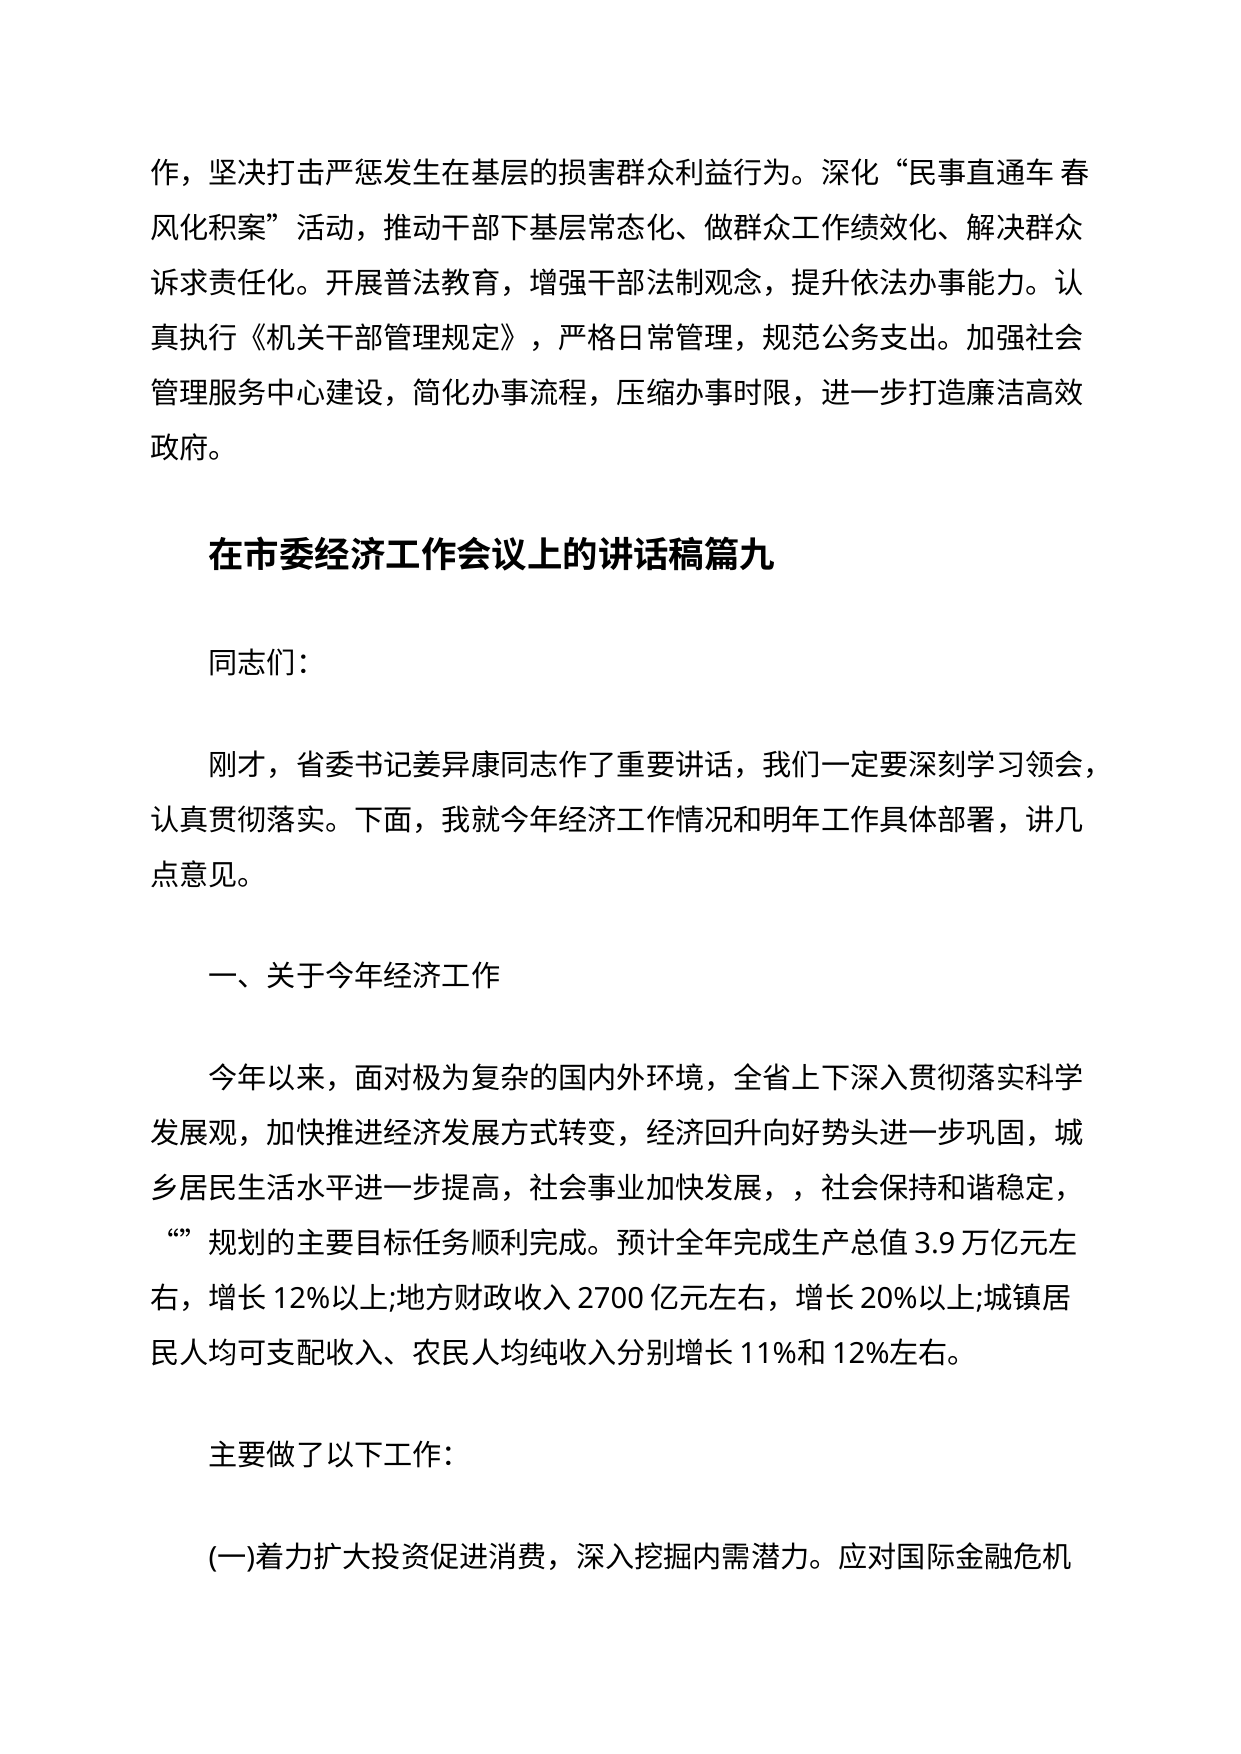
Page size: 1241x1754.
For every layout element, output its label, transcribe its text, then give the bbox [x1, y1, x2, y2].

text 一、关于今年经济工作 [150, 953, 1090, 995]
text 主要做了以下工作： [150, 1431, 1090, 1474]
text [150, 150, 1090, 467]
text 在市委经济工作会议上的讲话稿篇九 [150, 526, 1090, 577]
text 同志们： [150, 640, 1090, 682]
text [150, 1533, 1090, 1576]
text 今年以来，面对极为复杂的国内外环境，全省上下深入贯彻落实科学发展观，加快推进经济发展方式转变，经济回升向好势头进一步巩固，城乡居民生活水平进一步提高，社会事业加快发展，，社会保持和谐稳定，“”规划的主要目标任务顺利完成。预计全年完成生产总值3.9万亿元左右，增长12%以上;地方财政收入2700亿元左右，增长20%以上;城镇居民人均可支配收入、农民人均纯收入分别增长11%和12%左右。 [150, 1055, 1090, 1372]
text 刚才，省委书记姜异康同志作了重要讲话，我们一定要深刻学习领会，认真贯彻落实。下面，我就今年经济工作情况和明年工作具体部署，讲几点意见。 [150, 741, 1090, 893]
